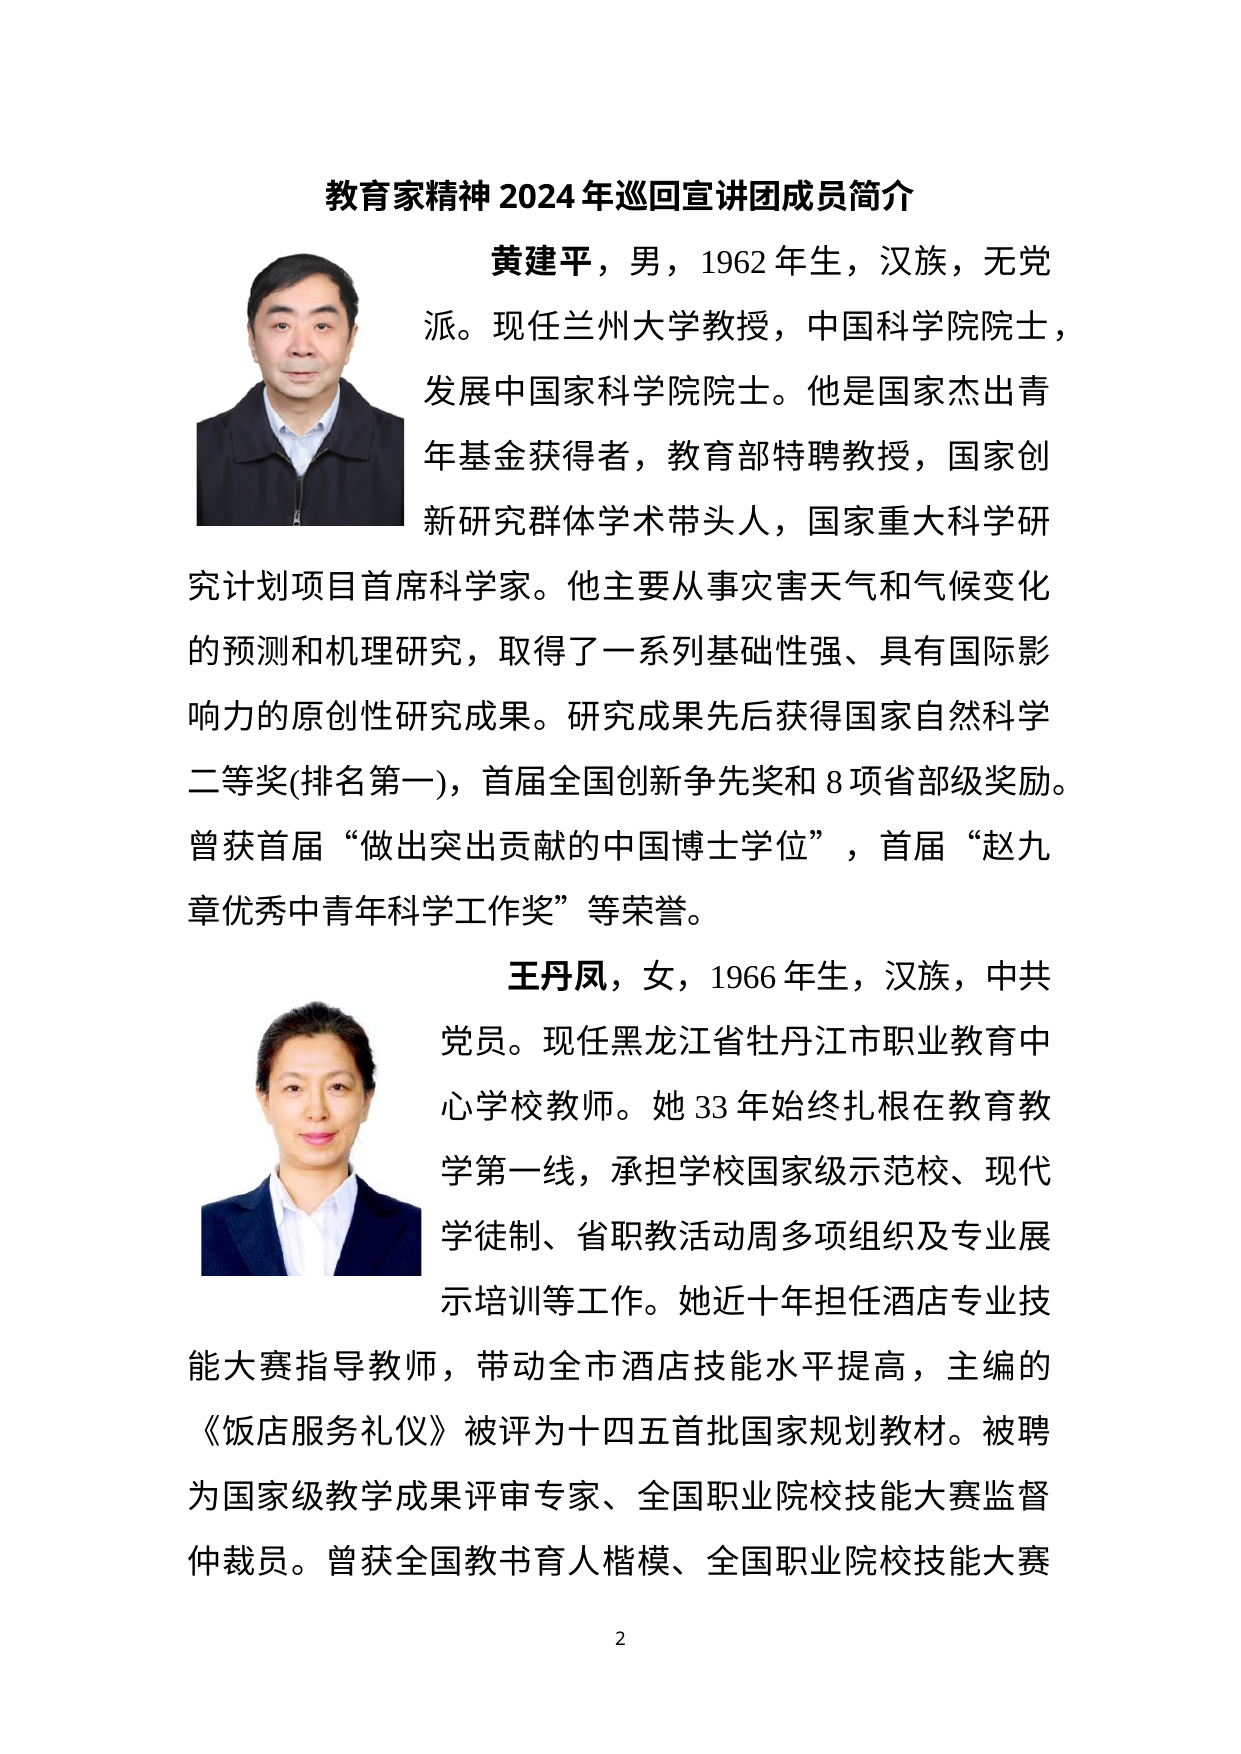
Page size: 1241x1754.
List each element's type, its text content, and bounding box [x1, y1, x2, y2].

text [187, 942, 1053, 1592]
picture [199, 967, 422, 1274]
picture [194, 238, 404, 523]
text 教育家精神2024年巡回宣讲团成员简介 [187, 162, 1053, 227]
text 黄建平，男，1962年生，汉族，无党派。现任兰州大学教授，中国科学院院士，发展中国家科学院院士。他是国家杰出青年基金获得者，教育部特聘教授，国家创新研究群体学术带头人，国家重大科学研究计划项目首席科学家。他主要从事灾害天气和气候变化的预测和机理研究，取得了一系列基础性强、具有国际影响力的原创性研究成果。研究成果先后获得国家自然科学二等奖(排名第一)，首届全国创新争先奖和8项省部级奖励。曾获首届“做出突出贡献的中国博士学位”，首届“赵九章优秀中青年科学工作奖”等荣誉。 [187, 227, 1053, 942]
